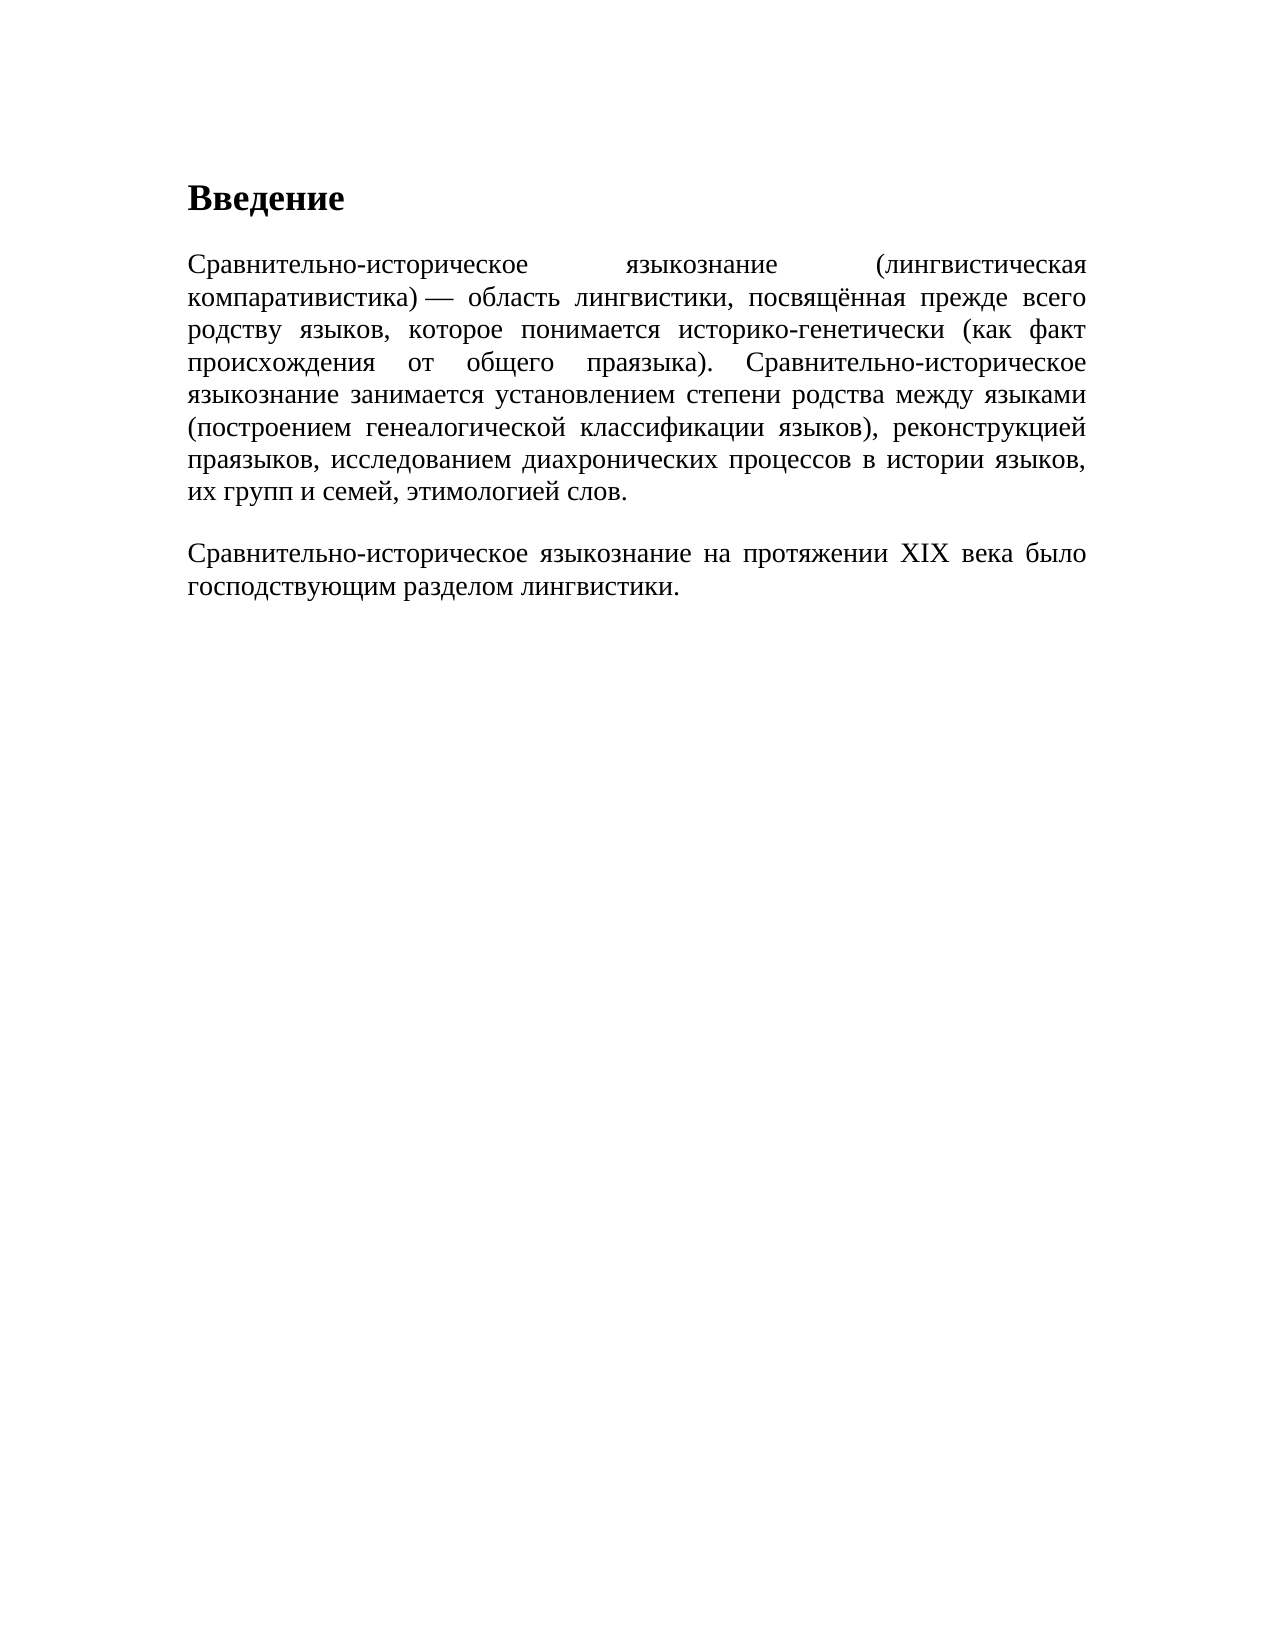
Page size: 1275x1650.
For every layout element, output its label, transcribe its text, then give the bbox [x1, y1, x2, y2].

text Сравнительно-историческое языкознание (лингвистическая компаративистика) — область лингвистики, посвящённая прежде всего родству языков, которое понимается историко-генетически (как факт происхождения от общего праязыка). Сравнительно-историческое языкознание занимается установлением степени родства между языками (построением генеалогической классификации языков), реконструкцией праязыков, исследованием диахронических процессов в истории языков, их групп и семей, этимологией слов. [187, 248, 1087, 507]
list Введение [187, 175, 1087, 218]
text Сравнительно-историческое языкознание на протяжении XIX века было господствующим разделом лингвистики. [187, 536, 1087, 601]
